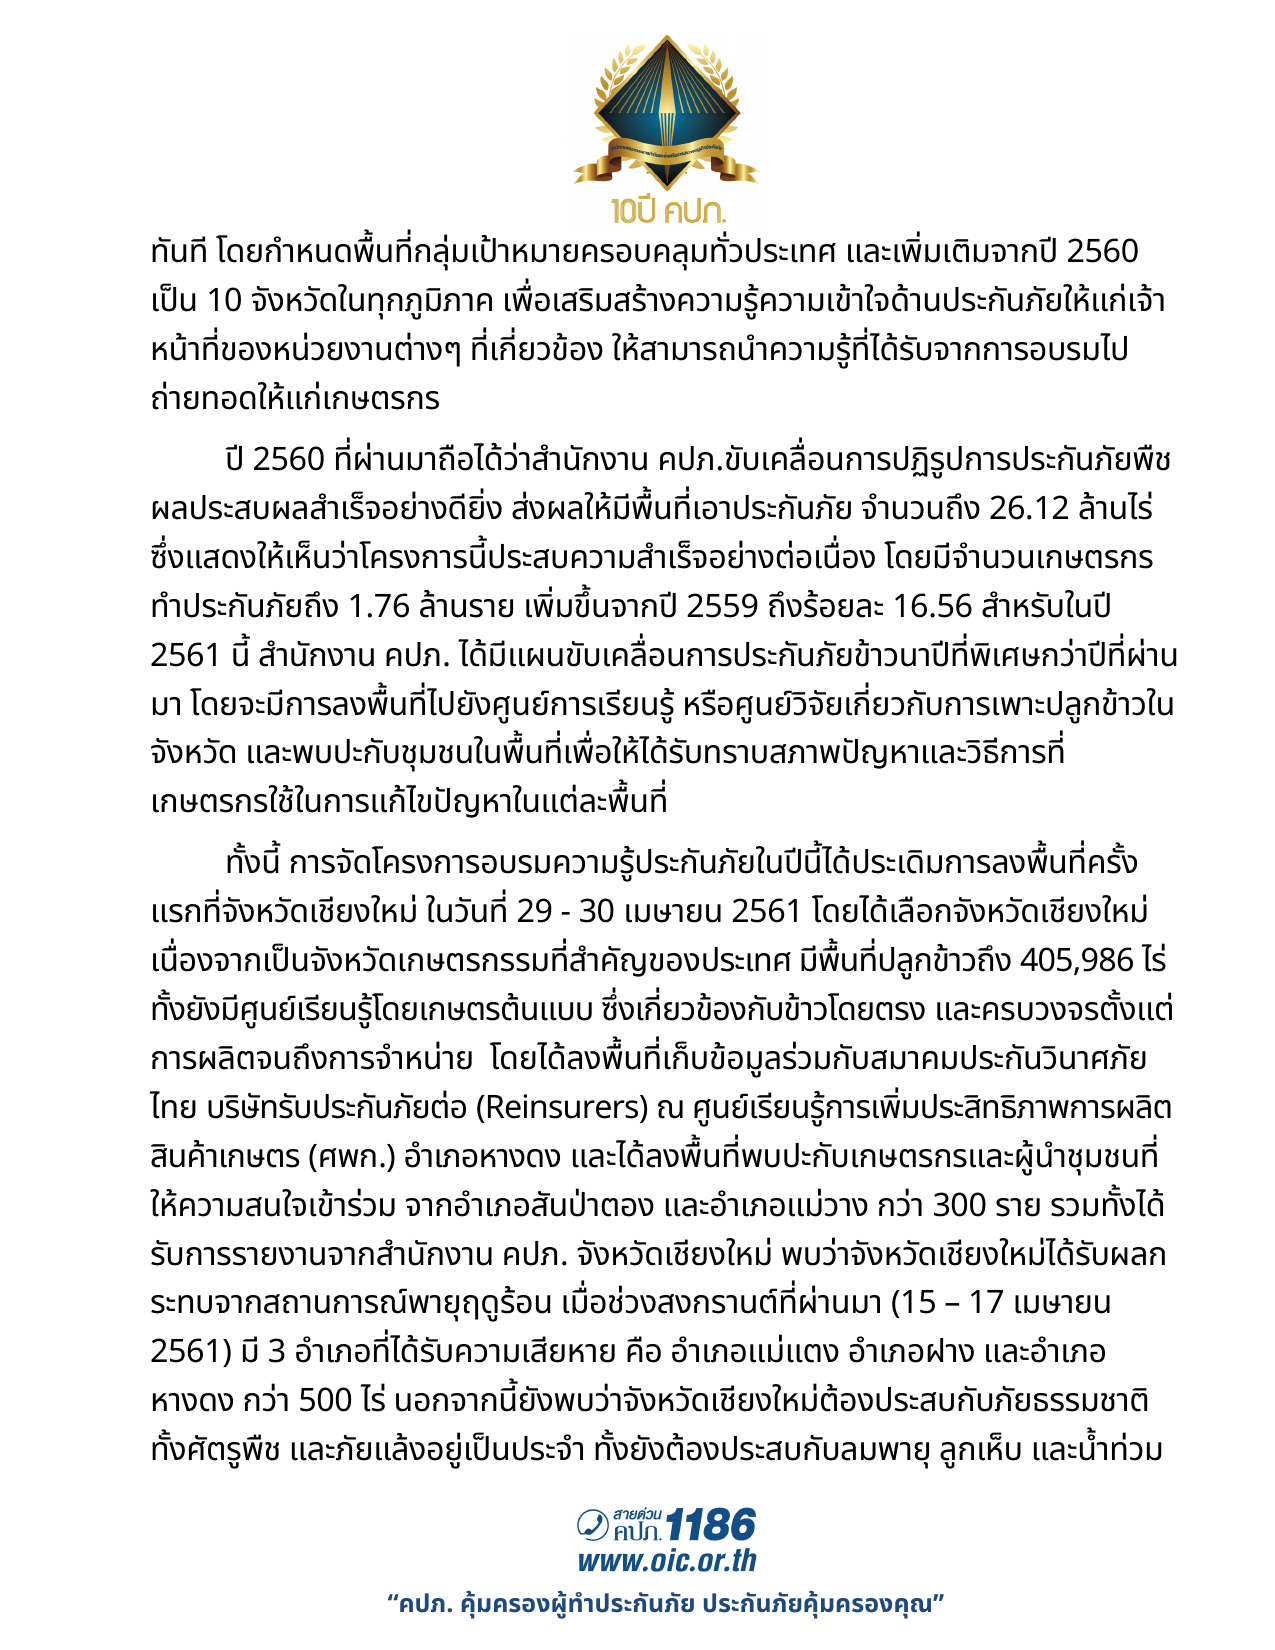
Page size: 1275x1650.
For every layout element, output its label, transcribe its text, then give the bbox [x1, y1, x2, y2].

text ปี 2560 ที่ผ่านมาถือได้ว่าสำนักงาน คปภ.ขับเคลื่อนการปฏิรูปการประกันภัยพืชผลประสบผลสำเร็จอย่างดียิ่ง ส่งผลให้มีพื้นที่เอาประกันภัย จำนวนถึง 26.12 ล้านไร่ ซึ่งแสดงให้เห็นว่าโครงการนี้ประสบความสำเร็จอย่างต่อเนื่อง โดยมีจำนวนเกษตรกรทำประกันภัยถึง 1.76 ล้านราย เพิ่มขึ้นจากปี 2559 ถึงร้อยละ 16.56 สำหรับในปี 2561 นี้ สำนักงาน คปภ. ได้มีแผนขับเคลื่อนการประกันภัยข้าวนาปีที่พิเศษกว่าปีที่ผ่านมา โดยจะมีการลงพื้นที่ไปยังศูนย์การเรียนรู้ หรือศูนย์วิจัยเกี่ยวกับการเพาะปลูกข้าวในจังหวัด และพบปะกับชุมชนในพื้นที่เพื่อให้ได้รับทราบสภาพปัญหาและวิธีการที่เกษตรกรใช้ในการแก้ไขปัญหาในแต่ละพื้นที่ [150, 436, 1181, 827]
picture [563, 28, 768, 229]
picture [574, 1505, 758, 1573]
